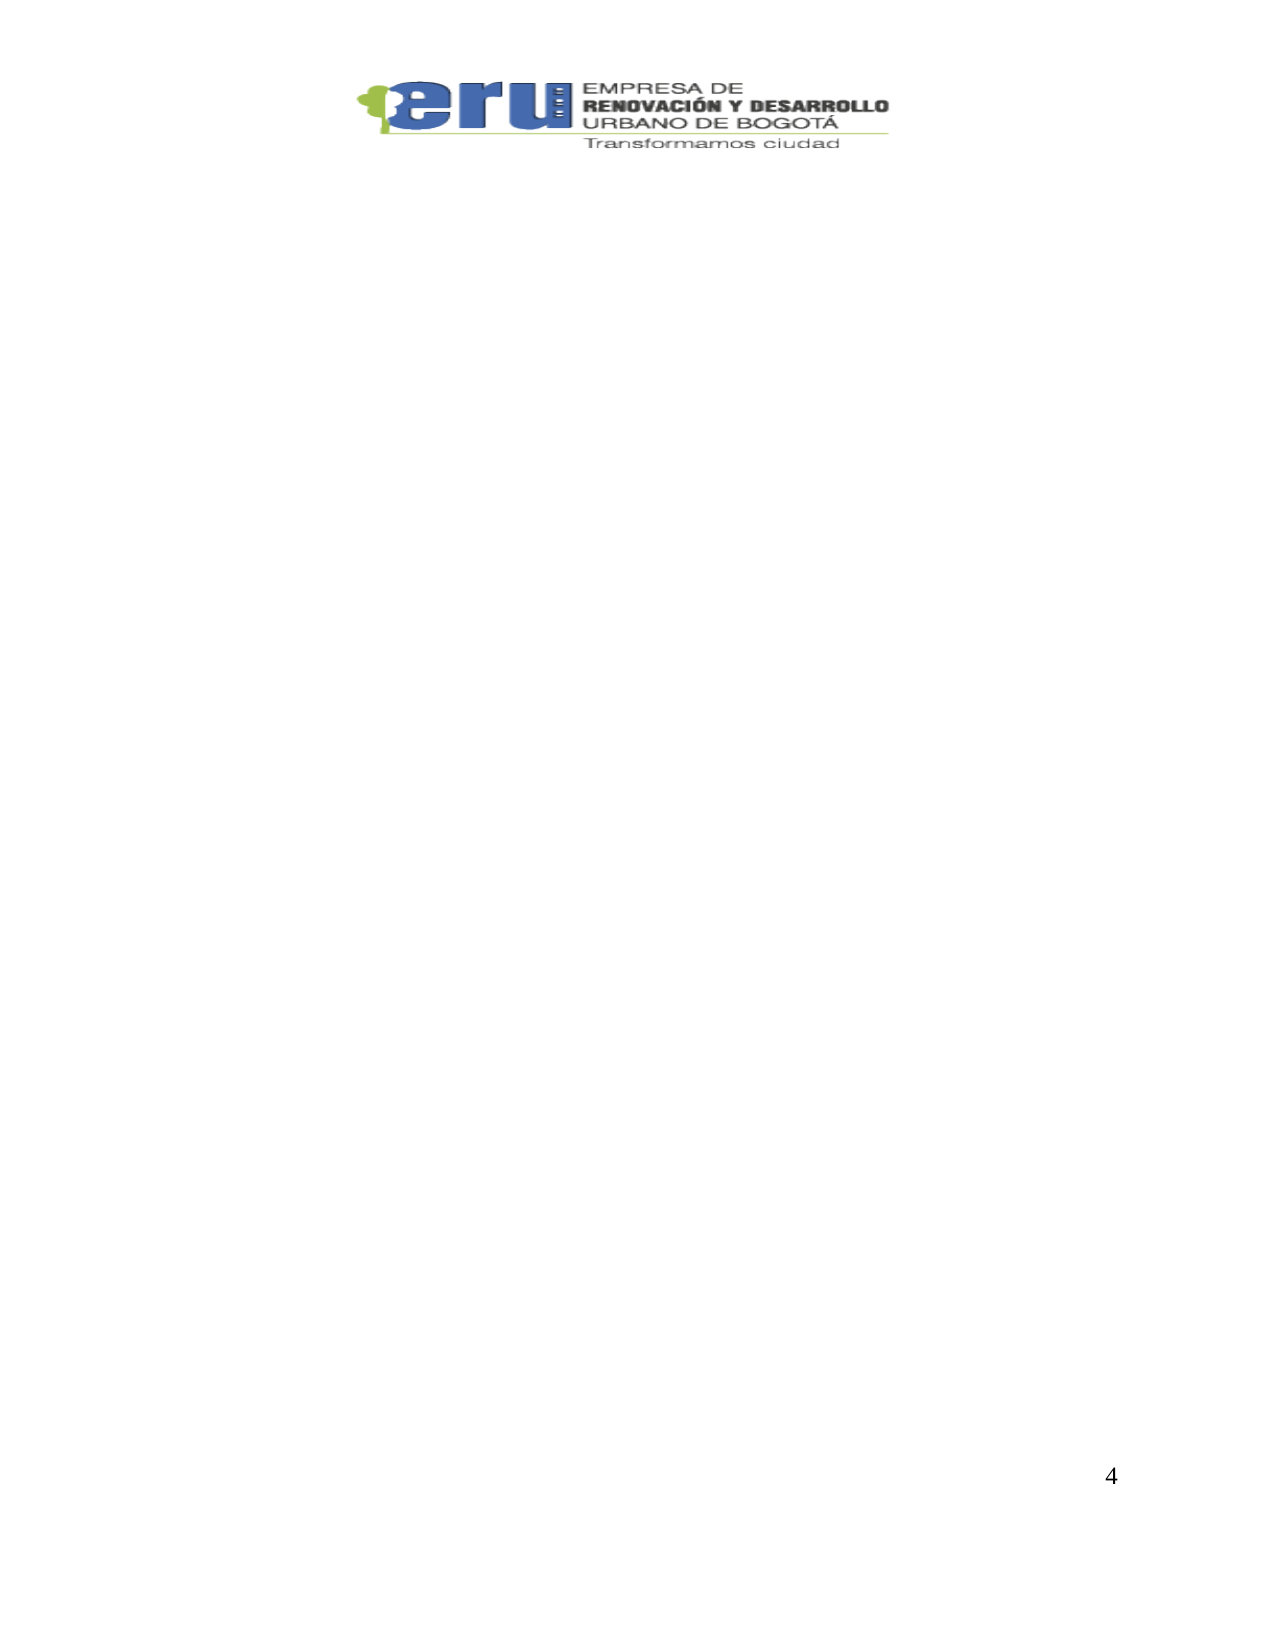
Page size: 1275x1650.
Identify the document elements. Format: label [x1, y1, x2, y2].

picture [334, 73, 920, 156]
